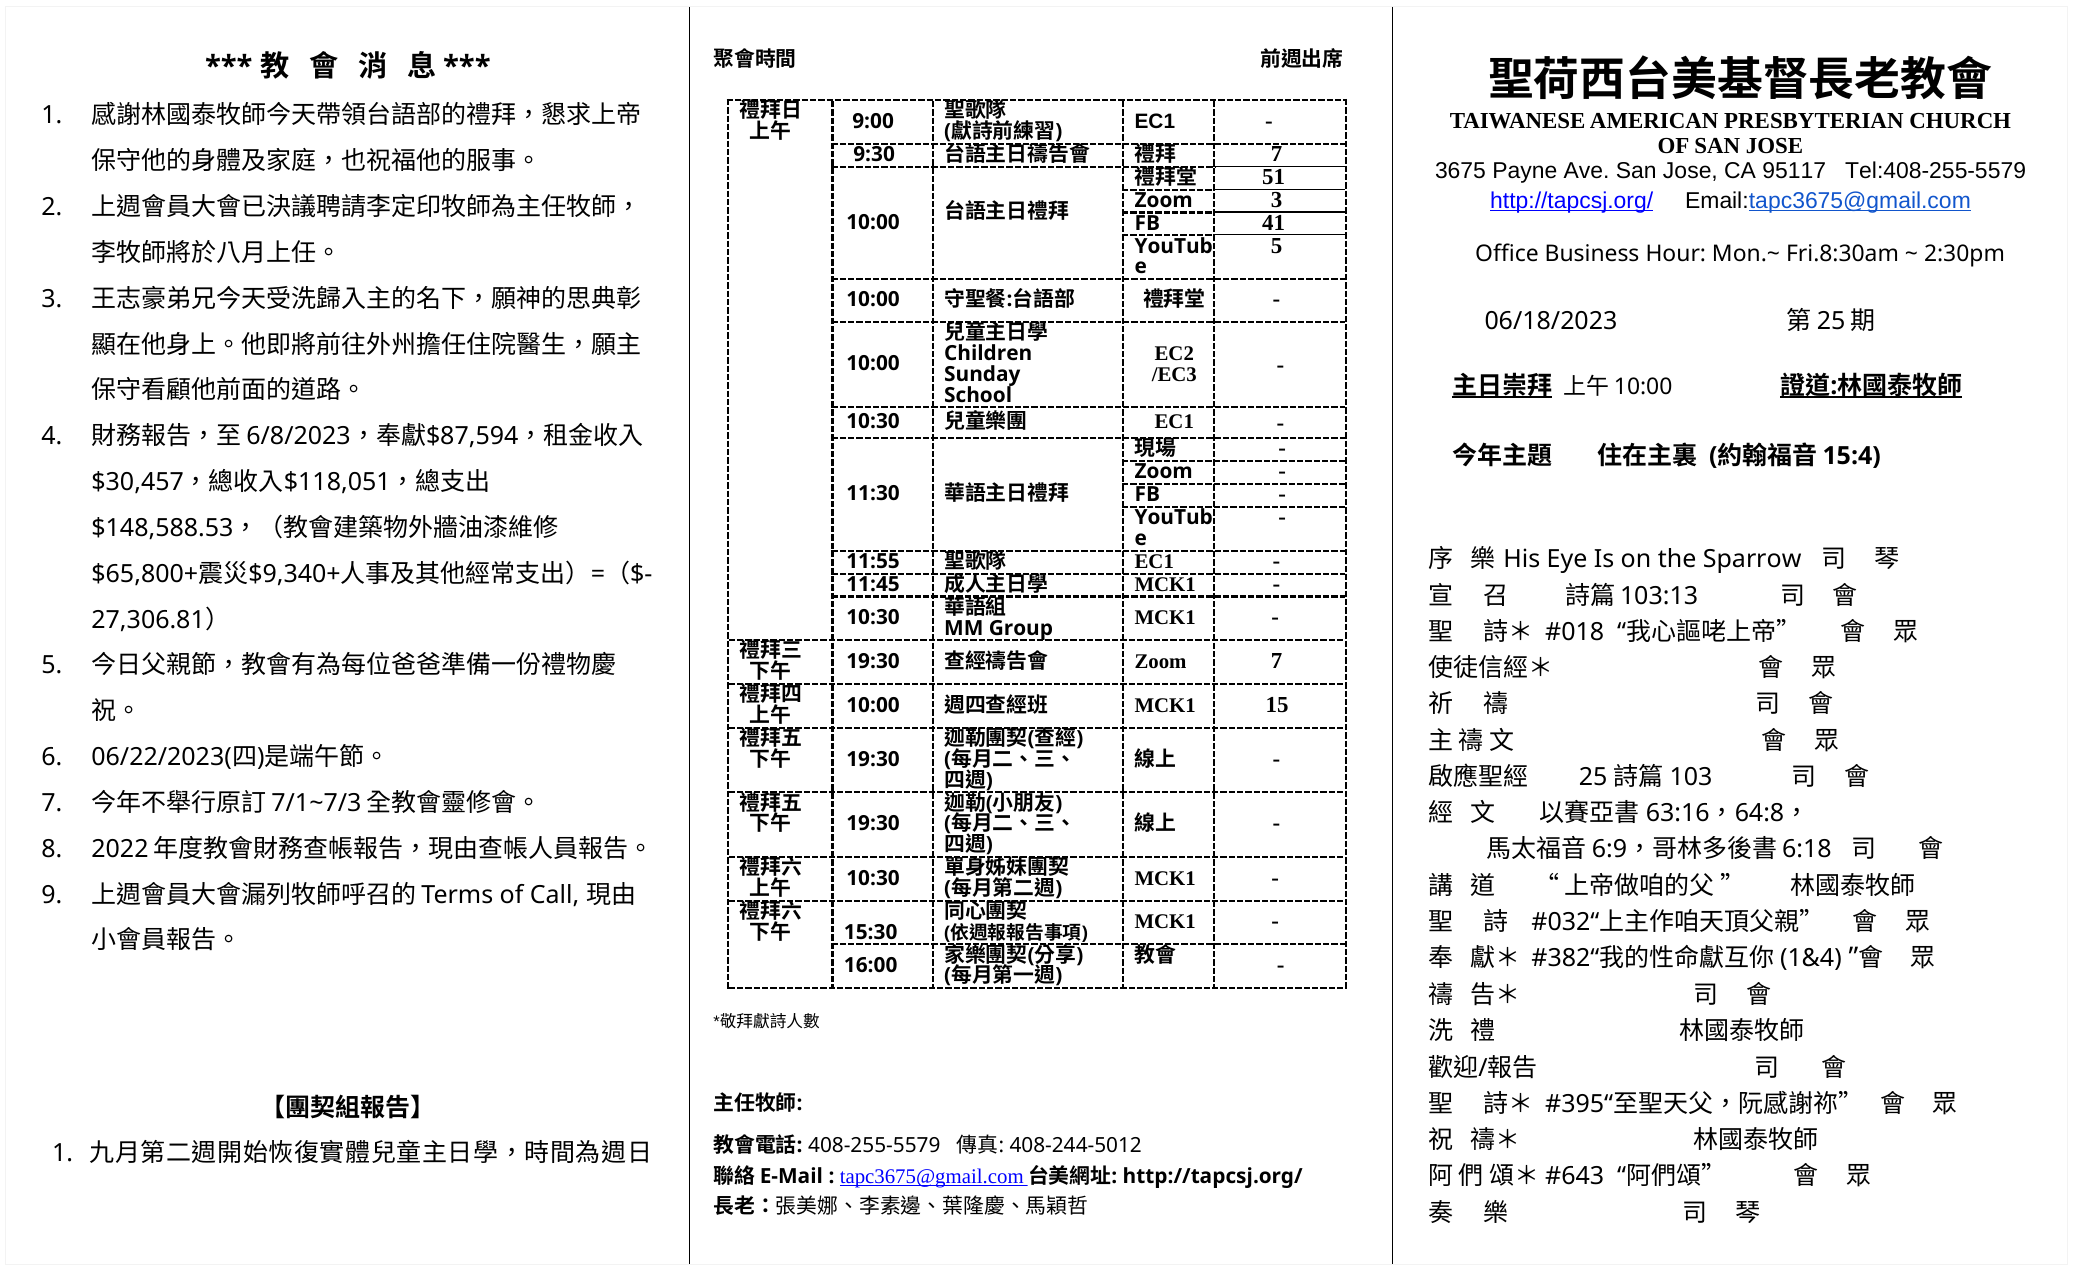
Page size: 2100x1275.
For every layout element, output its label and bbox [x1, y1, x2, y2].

table_header [6, 7, 689, 1264]
table_header [690, 7, 1392, 1264]
table_header [1393, 7, 2067, 1264]
